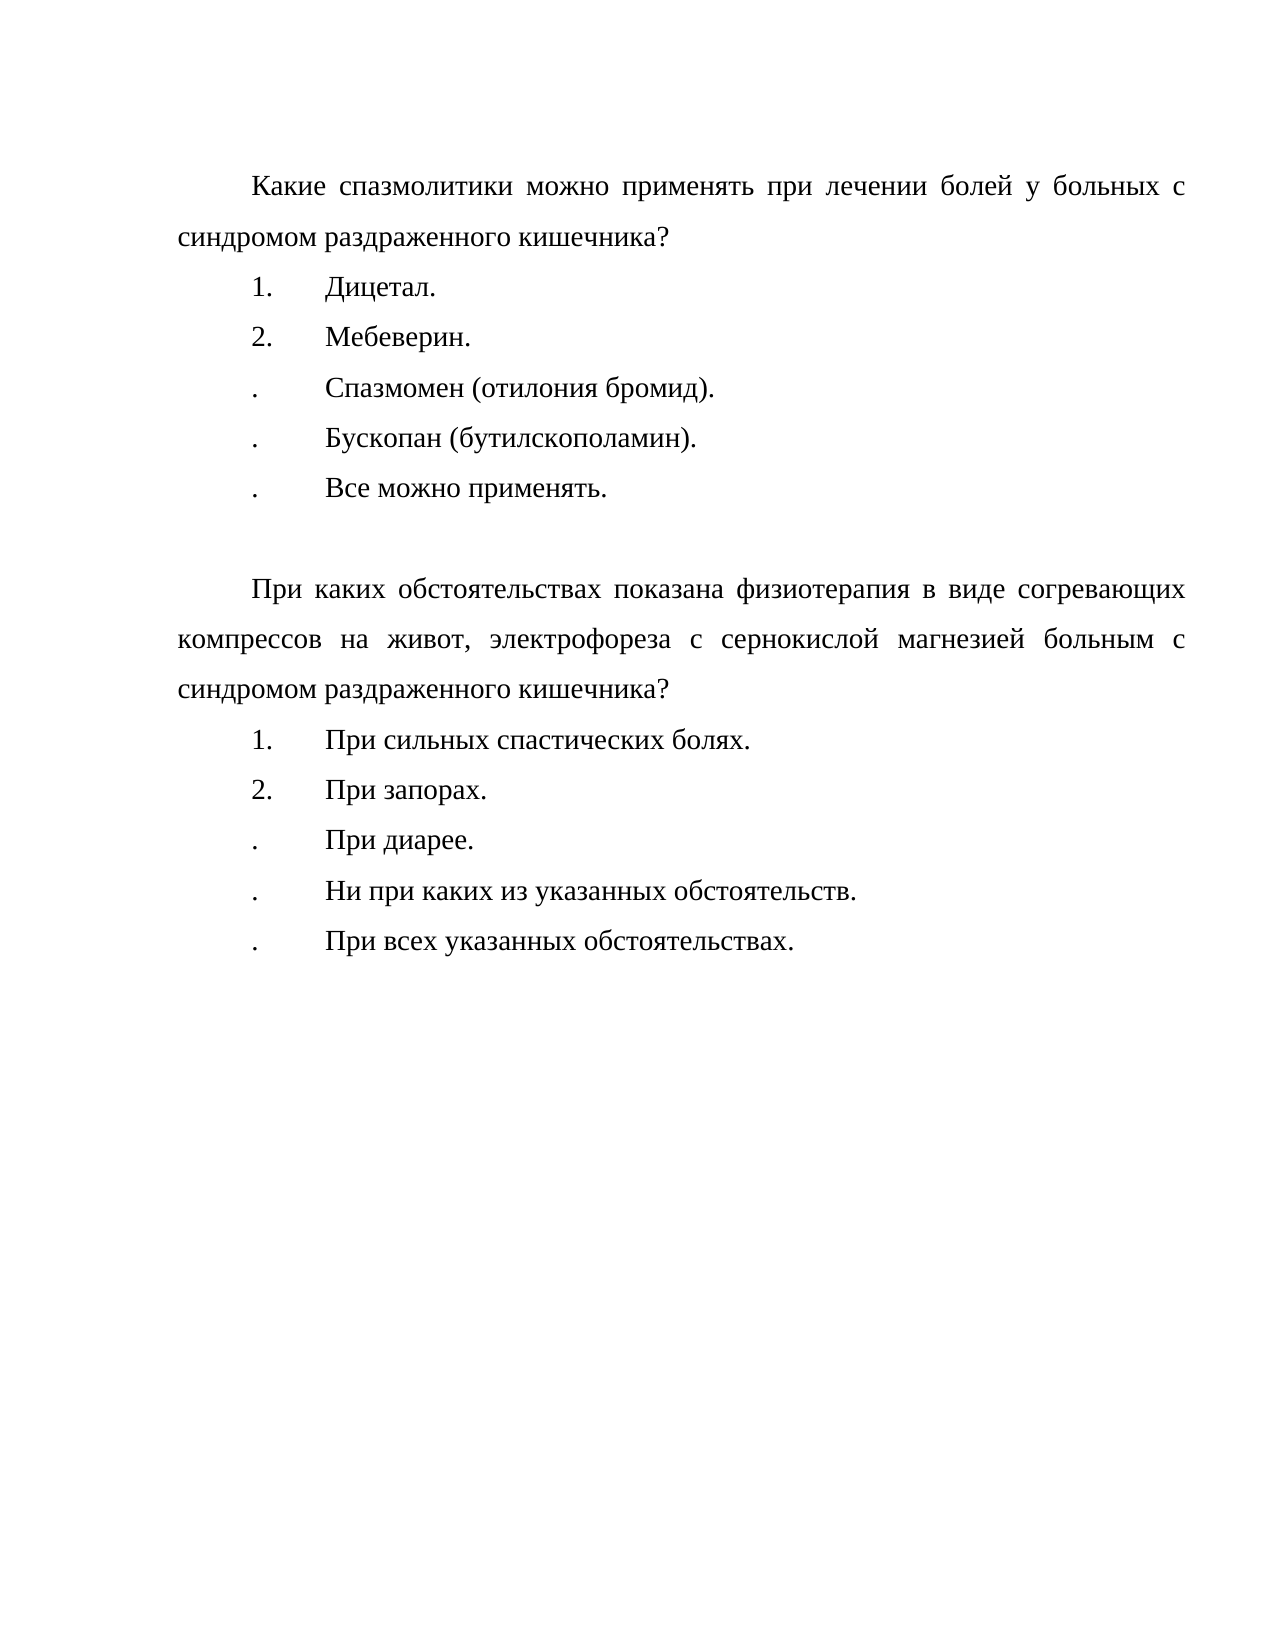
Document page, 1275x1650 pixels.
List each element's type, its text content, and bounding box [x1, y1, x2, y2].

text 1. При сильных спастических болях. [177, 722, 1186, 755]
text 1. Дицетал. [177, 269, 1186, 303]
text . При всех указанных обстоятельствах. [177, 923, 1186, 957]
text . Спазмомен (отилония бромид). [177, 370, 1186, 403]
text При каких обстоятельствах показана физиотерапия в виде согревающих компрессов на живот, электрофореза с сернокислой магнезией больным с синдромом раздраженного кишечника? [177, 571, 1186, 705]
text 2. Мебеверин. [177, 319, 1186, 353]
text 2. При запорах. [177, 772, 1186, 806]
text Какие спазмолитики можно применять при лечении болей у больных с синдромом раздраженного кишечника? [177, 168, 1186, 252]
text . Все можно применять. [177, 470, 1186, 504]
text . Ни при каких из указанных обстоятельств. [177, 873, 1186, 906]
text . Бускопан (бутилскополамин). [177, 420, 1186, 453]
text . При диарее. [177, 822, 1186, 856]
